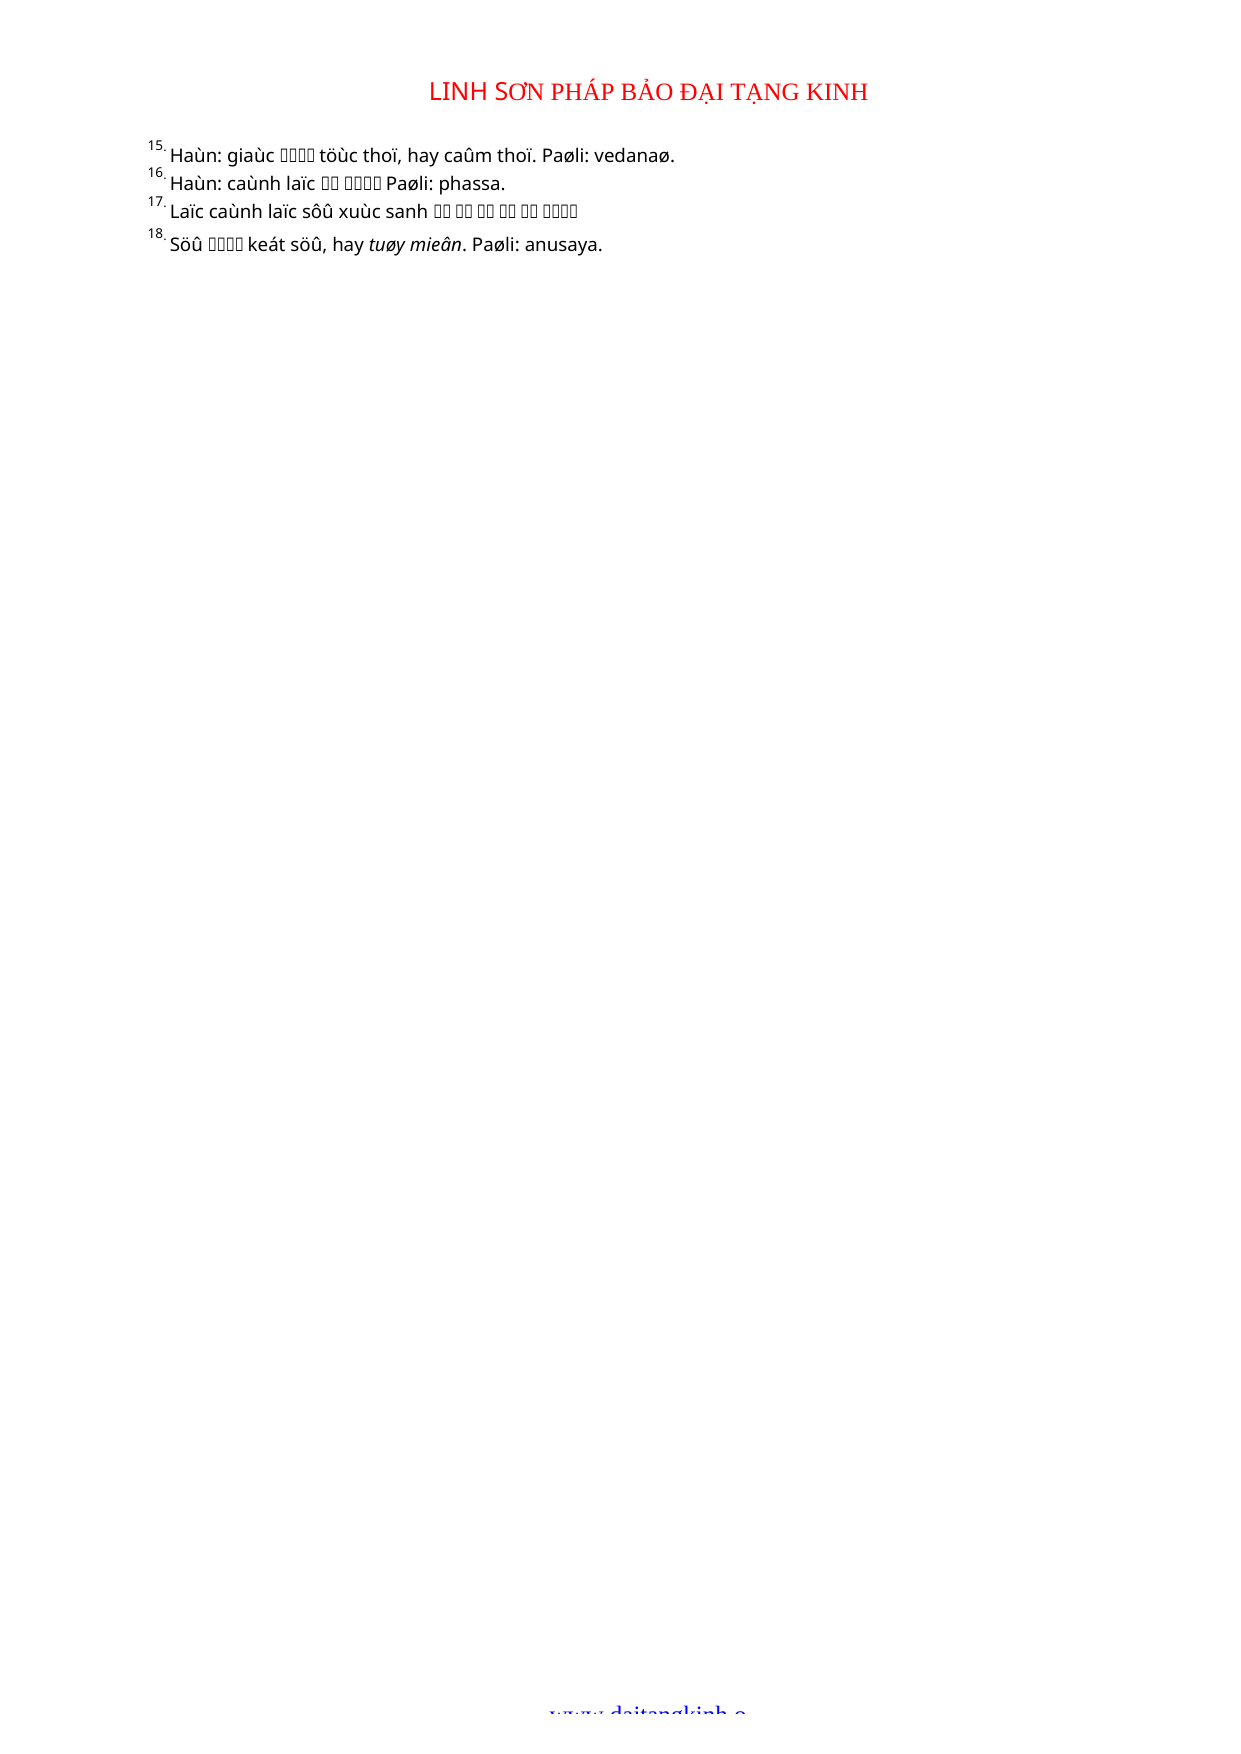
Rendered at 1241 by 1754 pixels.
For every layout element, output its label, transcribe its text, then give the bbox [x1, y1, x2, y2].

text 15. Haùn: giaùc  töùc thoï, hay caûm thoï. Paøli: vedanaø. [147, 135, 1105, 168]
text 17. Laïc caùnh laïc sôû xuùc sanh       [147, 196, 1105, 224]
text 18. Söû  keát söû, hay tuøy mieân. Paøli: anusaya. [147, 224, 1105, 257]
text 16. Haùn: caùnh laïc   Paøli: phassa. [147, 168, 1105, 196]
